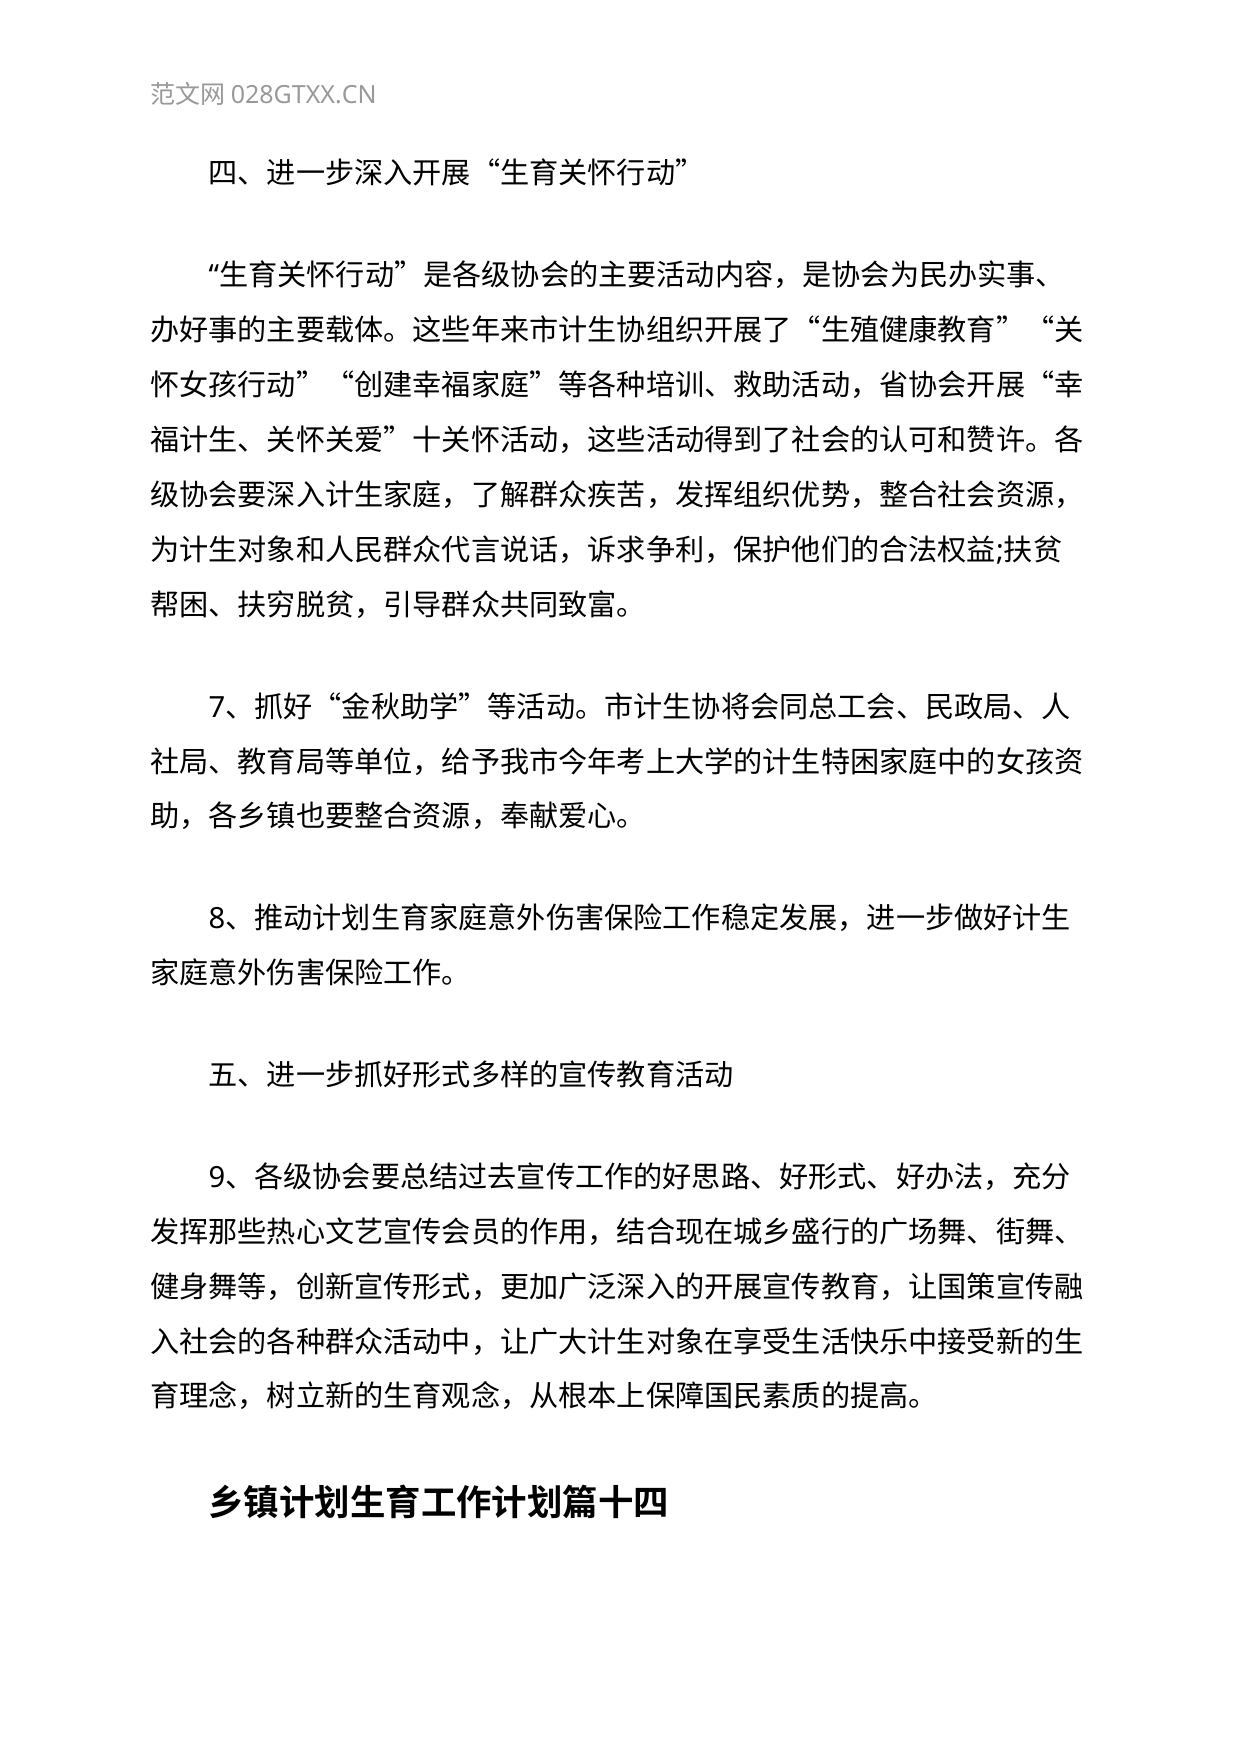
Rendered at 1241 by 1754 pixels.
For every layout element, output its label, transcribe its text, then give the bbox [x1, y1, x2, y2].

text “生育关怀行动”是各级协会的主要活动内容，是协会为民办实事、办好事的主要载体。这些年来市计生协组织开展了“生殖健康教育”“关怀女孩行动”“创建幸福家庭”等各种培训、救助活动，省协会开展“幸福计生、关怀关爱”十关怀活动，这些活动得到了社会的认可和赞许。各级协会要深入计生家庭，了解群众疾苦，发挥组织优势，整合社会资源，为计生对象和人民群众代言说话，诉求争利，保护他们的合法权益;扶贫帮困、扶穷脱贫，引导群众共同致富。 [150, 252, 1090, 624]
text 四、进一步深入开展“生育关怀行动” [150, 150, 1090, 192]
text 9、各级协会要总结过去宣传工作的好思路、好形式、好办法，充分发挥那些热心文艺宣传会员的作用，结合现在城乡盛行的广场舞、街舞、健身舞等，创新宣传形式，更加广泛深入的开展宣传教育，让国策宣传融入社会的各种群众活动中，让广大计生对象在享受生活快乐中接受新的生育理念，树立新的生育观念，从根本上保障国民素质的提高。 [150, 1153, 1090, 1415]
text 乡镇计划生育工作计划篇十四 [150, 1475, 1090, 1526]
text 五、进一步抓好形式多样的宣传教育活动 [150, 1052, 1090, 1094]
text 8、推动计划生育家庭意外伤害保险工作稳定发展，进一步做好计生家庭意外伤害保险工作。 [150, 895, 1090, 992]
text 7、抓好“金秋助学”等活动。市计生协将会同总工会、民政局、人社局、教育局等单位，给予我市今年考上大学的计生特困家庭中的女孩资助，各乡镇也要整合资源，奉献爱心。 [150, 683, 1090, 835]
